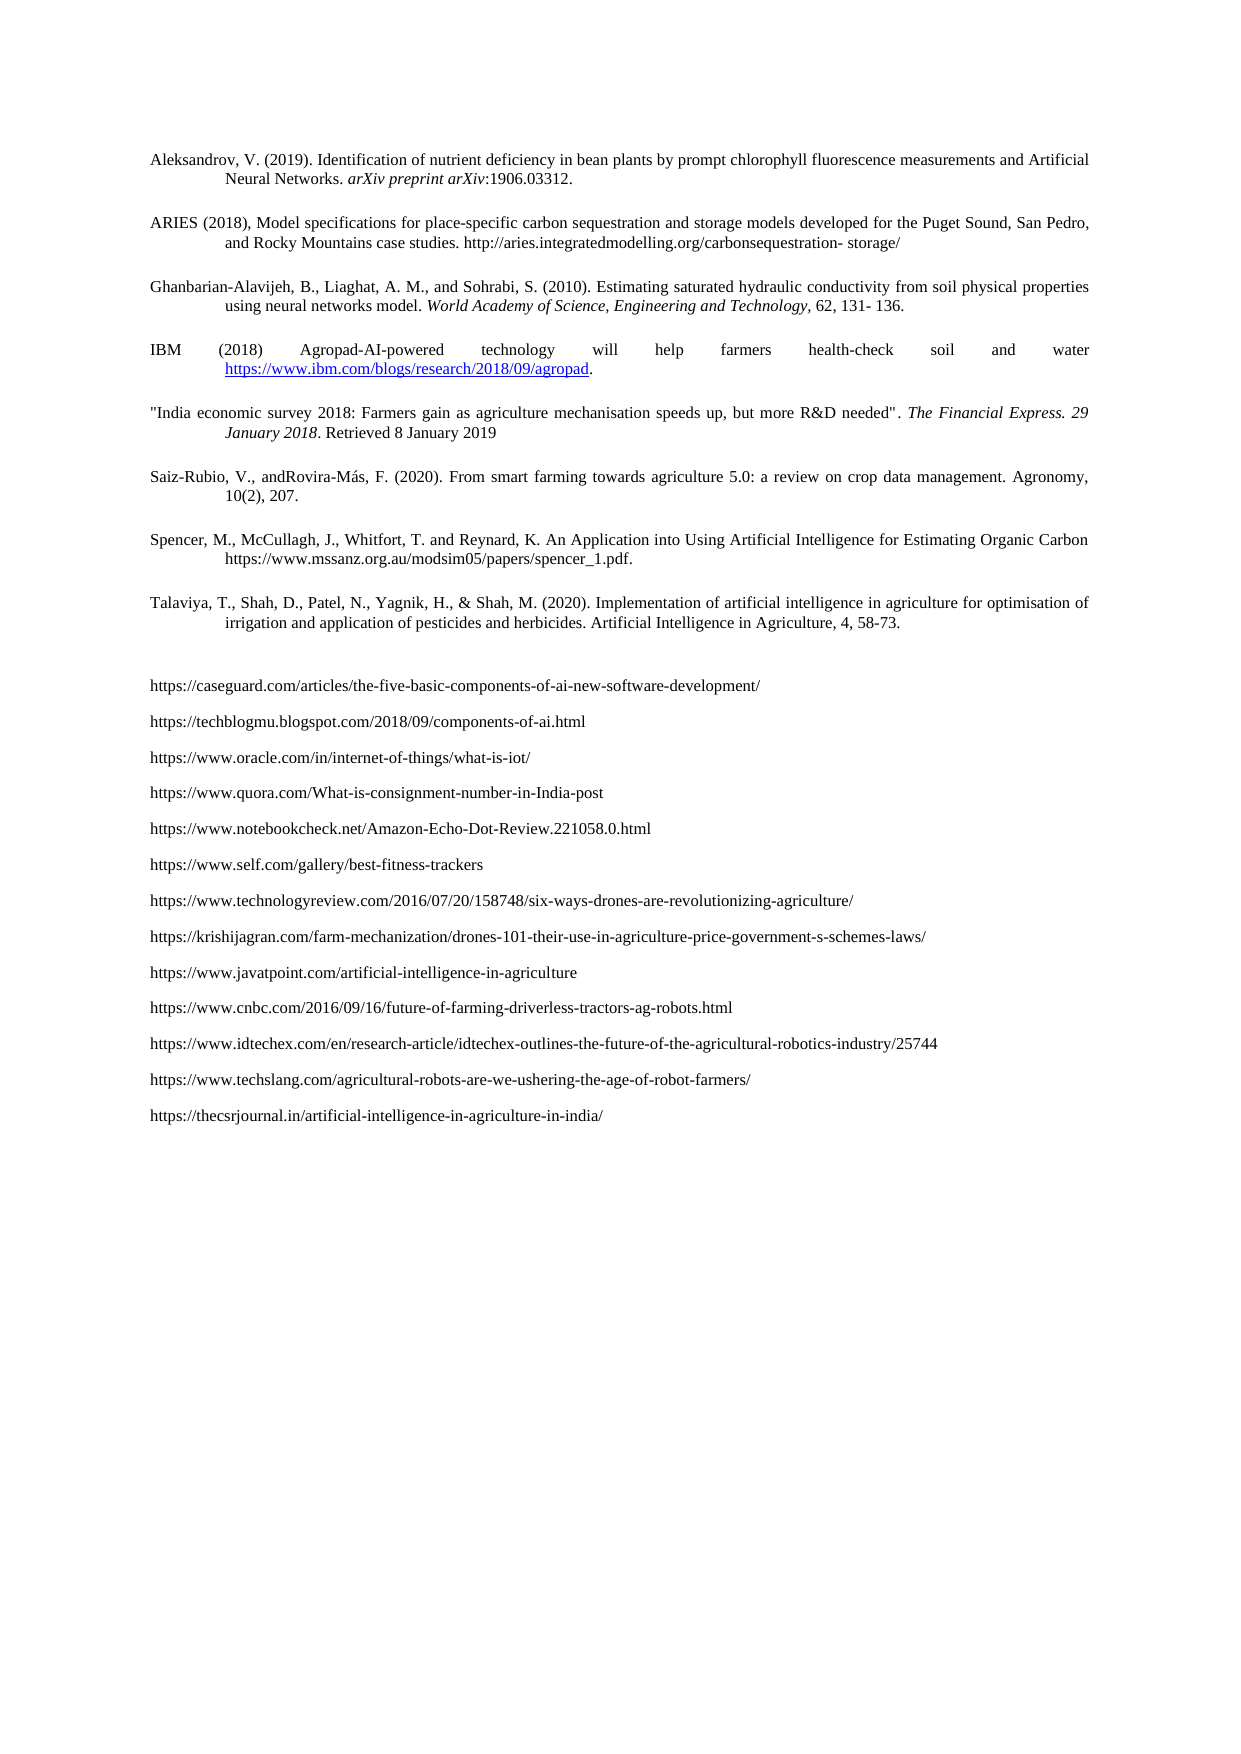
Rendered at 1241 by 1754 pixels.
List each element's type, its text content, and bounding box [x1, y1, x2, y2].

text https://www.oracle.com/in/internet-of-things/what-is-iot/ [150, 747, 1090, 767]
text https://techblogmu.blogspot.com/2018/09/components-of-ai.html [150, 712, 1090, 731]
text Spencer, M., McCullagh, J., Whitfort, T. and Reynard, K. An Application into Using Artificial Intelligence for Estimating Organic Carbon https://www.mssanz.org.au/modsim05/papers/spencer_1.pdf. [150, 530, 1090, 568]
text Saiz-Rubio, V., andRovira-Más, F. (2020). From smart farming towards agriculture 5.0: a review on crop data management. Agronomy, 10(2), 207. [150, 467, 1090, 505]
text Ghanbarian-Alavijeh, B., Liaghat, A. M., and Sohrabi, S. (2010). Estimating saturated hydraulic conductivity from soil physical properties using neural networks model. World Academy of Science, Engineering and Technology, 62, 131- 136. [150, 277, 1090, 315]
text https://www.idtechex.com/en/research-article/idtechex-outlines-the-future-of-the-agricultural-robotics-industry/25744 [150, 1034, 1090, 1053]
text IBM (2018) Agropad-AI-powered technology will help farmers health-check soil and water https://www.ibm.com/blogs/research/2018/09/agropad. [150, 340, 1090, 378]
text "India economic survey 2018: Farmers gain as agriculture mechanisation speeds up, but more R&D needed". The Financial Express. 29 January 2018. Retrieved 8 January 2019 [150, 403, 1090, 442]
text https://www.quora.com/What-is-consignment-number-in-India-post [150, 783, 1090, 802]
text https://caseguard.com/articles/the-five-basic-components-of-ai-new-software-development/ [150, 676, 1090, 695]
text Talaviya, T., Shah, D., Patel, N., Yagnik, H., & Shah, M. (2020). Implementation of artificial intelligence in agriculture for optimisation of irrigation and application of pesticides and herbicides. Artificial Intelligence in Agriculture, 4, 58-73. [150, 593, 1090, 632]
text https://thecsrjournal.in/artificial-intelligence-in-agriculture-in-india/ [150, 1106, 1090, 1125]
text https://www.cnbc.com/2016/09/16/future-of-farming-driverless-tractors-ag-robots.html [150, 998, 1090, 1017]
text https://www.techslang.com/agricultural-robots-are-we-ushering-the-age-of-robot-farmers/ [150, 1070, 1090, 1089]
text https://www.technologyreview.com/2016/07/20/158748/six-ways-drones-are-revolutionizing-agriculture/ [150, 891, 1090, 910]
text https://krishijagran.com/farm-mechanization/drones-101-their-use-in-agriculture-price-government-s-schemes-laws/ [150, 927, 1090, 946]
text https://www.javatpoint.com/artificial-intelligence-in-agriculture [150, 962, 1090, 982]
text Aleksandrov, V. (2019). Identification of nutrient deficiency in bean plants by prompt chlorophyll fluorescence measurements and Artificial Neural Networks. arXiv preprint arXiv:1906.03312. [150, 150, 1090, 188]
text https://www.self.com/gallery/best-fitness-trackers [150, 855, 1090, 874]
text ARIES (2018), Model specifications for place-specific carbon sequestration and storage models developed for the Puget Sound, San Pedro, and Rocky Mountains case studies. http://aries.integratedmodelling.org/carbonsequestration- storage/ [150, 213, 1090, 252]
text https://www.notebookcheck.net/Amazon-Echo-Dot-Review.221058.0.html [150, 819, 1090, 838]
